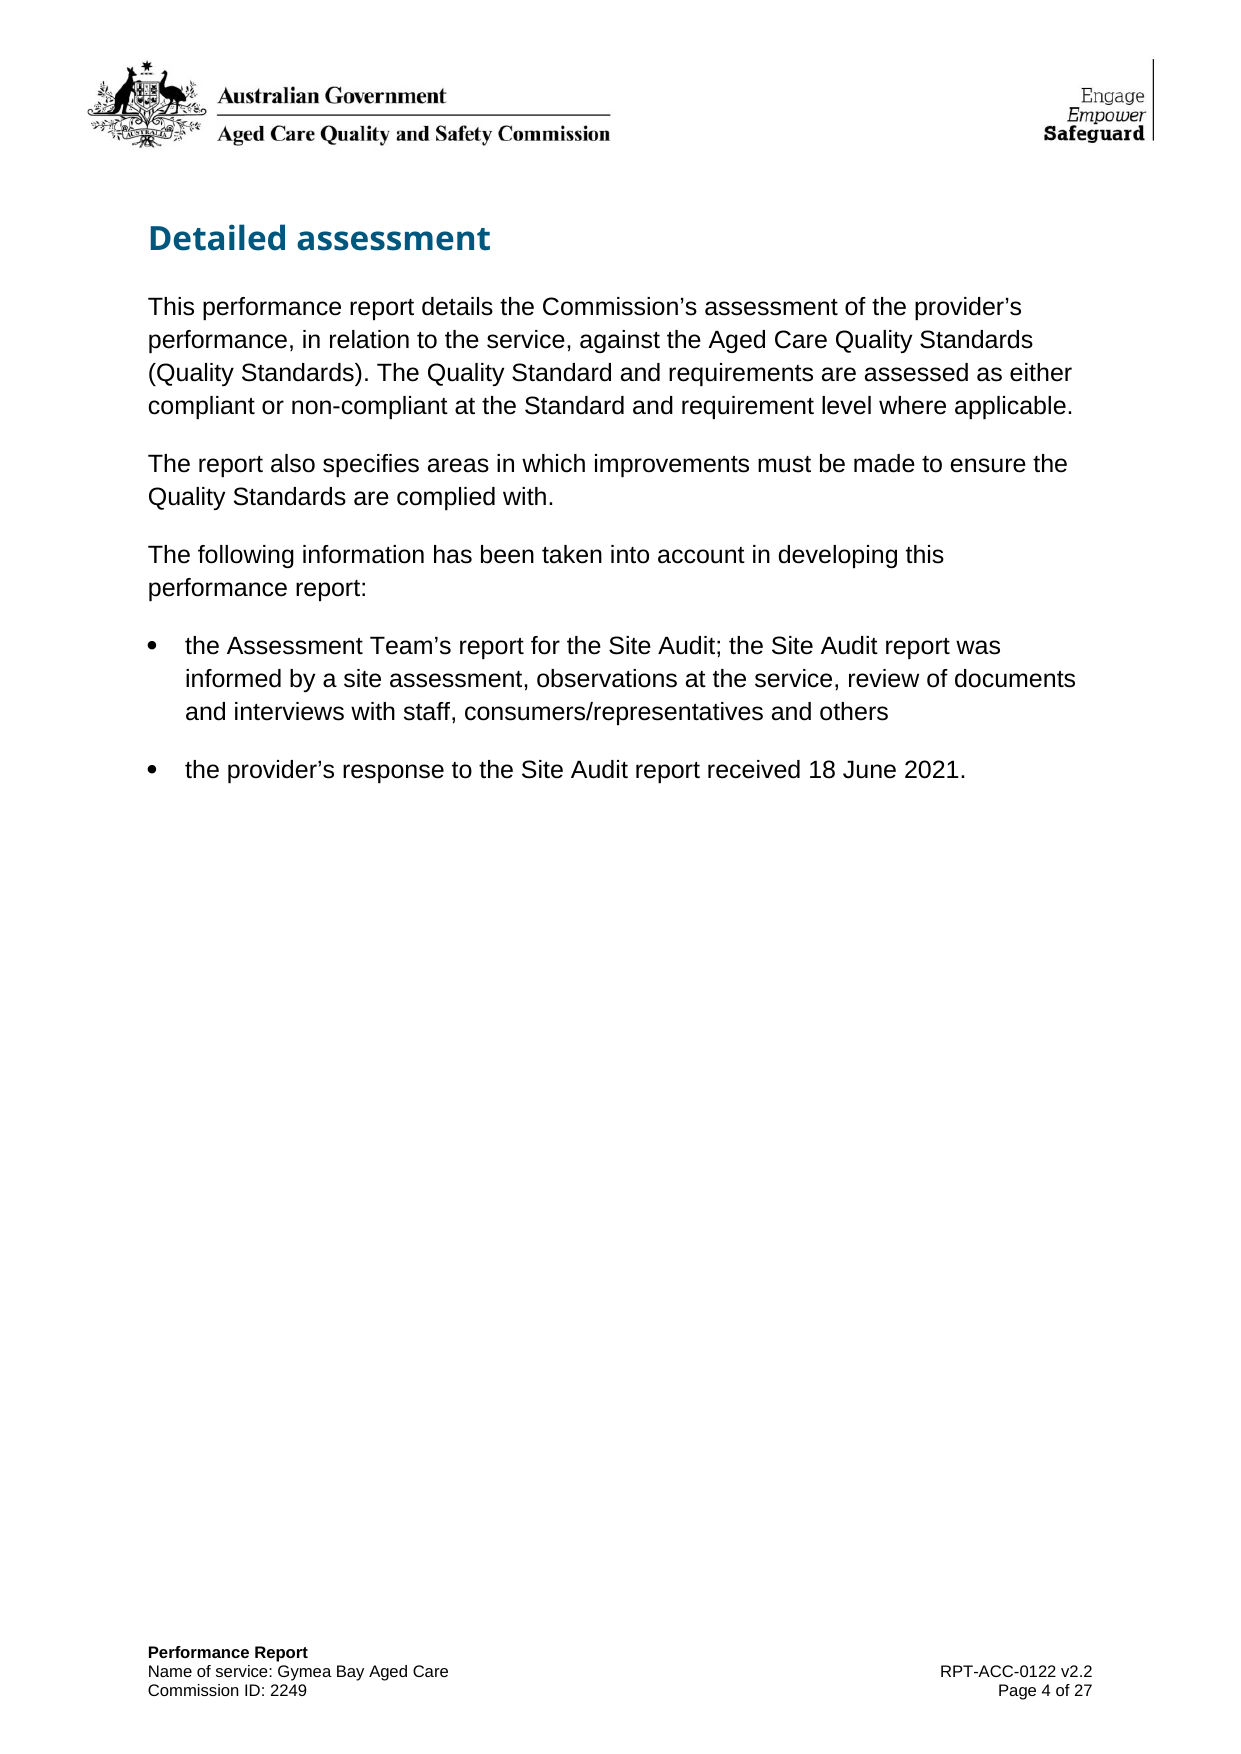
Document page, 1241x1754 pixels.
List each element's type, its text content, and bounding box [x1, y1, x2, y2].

picture [1, 0, 1241, 169]
list the provider’s response to the Site Audit report received 18 June 2021. [148, 755, 1092, 784]
text This performance report details the Commission’s assessment of the provider’s performance, in relation to the service, against the Aged Care Quality Standards (Quality Standards). The Quality Standard and requirements are assessed as either compliant or non-compliant at the Standard and requirement level where applicable. [148, 292, 1092, 420]
list the Assessment Team’s report for the Site Audit; the Site Audit report was informed by a site assessment, observations at the service, review of documents and interviews with staff, consumers/representatives and others [148, 631, 1092, 726]
text The following information has been taken into account in developing this performance report: [148, 540, 1092, 602]
text The report also specifies areas in which improvements must be made to ensure the Quality Standards are complied with. [148, 449, 1092, 511]
subtitle Detailed assessment [148, 215, 1092, 260]
